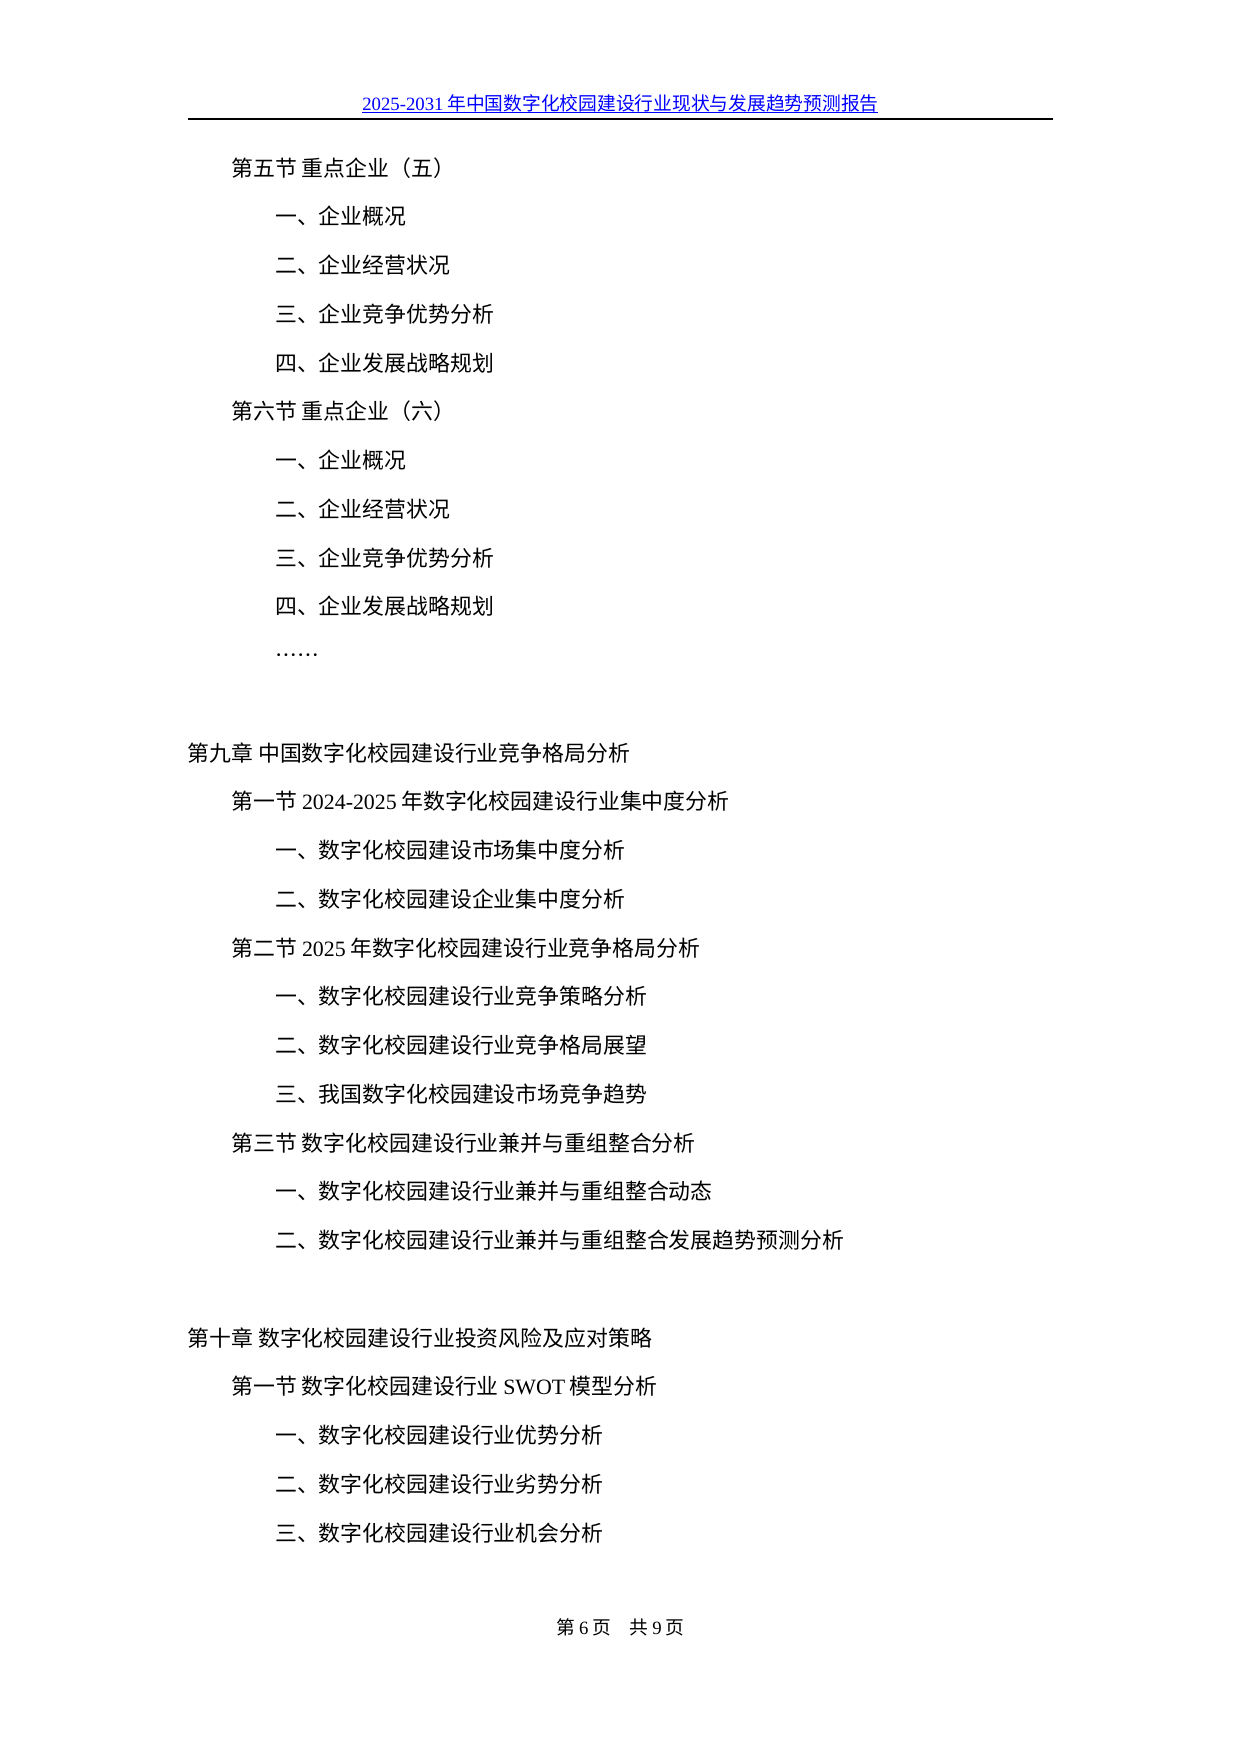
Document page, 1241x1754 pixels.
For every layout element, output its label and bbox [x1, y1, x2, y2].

text [187, 150, 1053, 1548]
